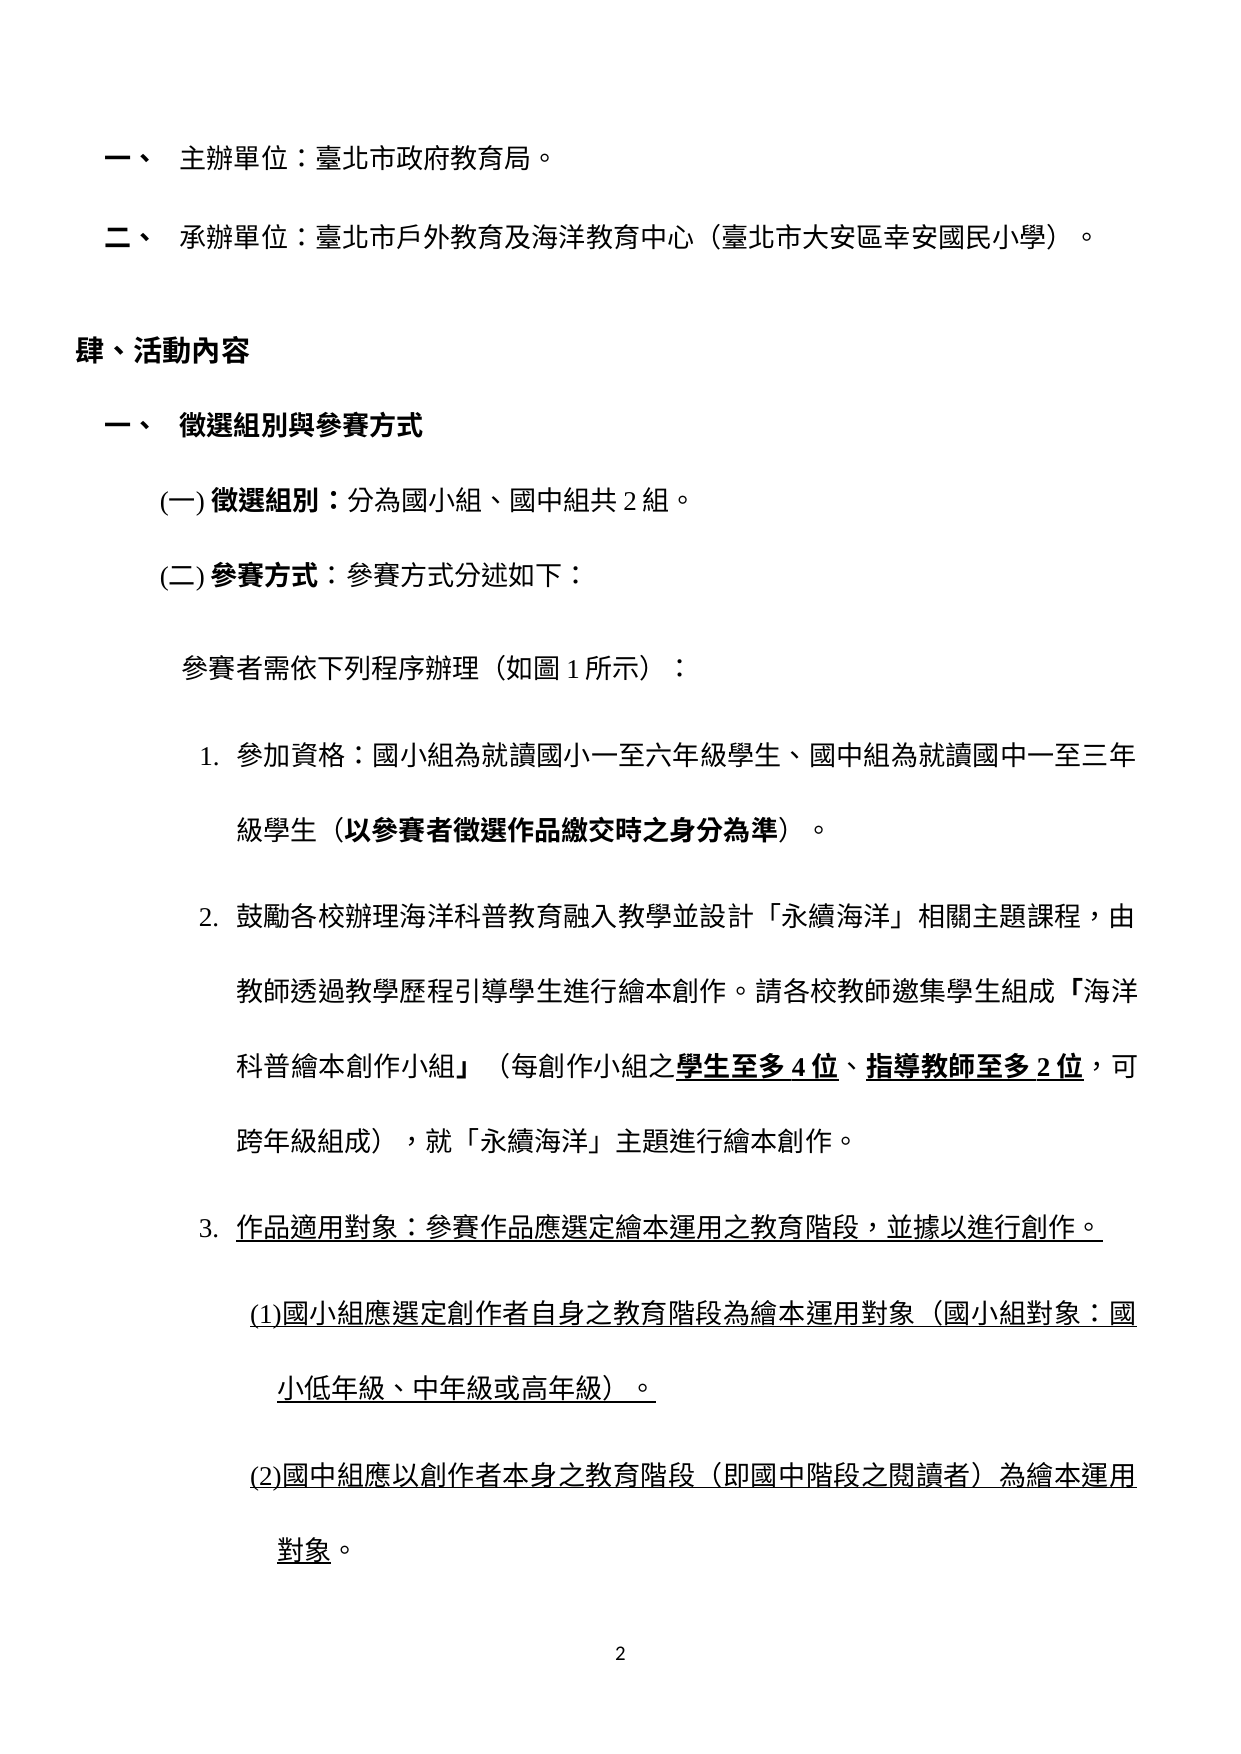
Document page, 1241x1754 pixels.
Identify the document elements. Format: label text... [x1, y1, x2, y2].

text 參賽者需依下列程序辦理（如圖1所示）： [134, 629, 1138, 704]
list 主辦單位：臺北市政府教育局。 [104, 119, 1138, 194]
text (1)國小組應選定創作者自身之教育階段為繪本運用對象（國小組對象：國小低年級、中年級或高年級）。 [250, 1274, 1138, 1424]
list 徵選組別與參賽方式 [104, 386, 1138, 461]
list 參加資格：國小組為就讀國小一至六年級學生、國中組為就讀國中一至三年級學生（以參賽者徵選作品繳交時之身分為準）。 [199, 716, 1138, 866]
text 肆、活動內容 [75, 311, 1138, 386]
text (一) 徵選組別：分為國小組、國中組共2組。 [159, 461, 1138, 536]
list 作品適用對象：參賽作品應選定繪本運用之教育階段，並據以進行創作。 [198, 1188, 1138, 1263]
text (2)國中組應以創作者本身之教育階段（即國中階段之閱讀者）為繪本運用對象。 [250, 1436, 1138, 1586]
list 承辦單位：臺北市戶外教育及海洋教育中心（臺北市大安區幸安國民小學）。 [104, 198, 1138, 273]
list 鼓勵各校辦理海洋科普教育融入教學並設計「永續海洋」相關主題課程，由教師透過教學歷程引導學生進行繪本創作。請各校教師邀集學生組成「海洋科普繪本創作小組」（每創作小組之學生至多4位、指導教師至多2位，可跨年級組成），就「永續海洋」主題進行繪本創作。 [198, 877, 1138, 1177]
text (二) 參賽方式：參賽方式分述如下： [159, 536, 1138, 611]
